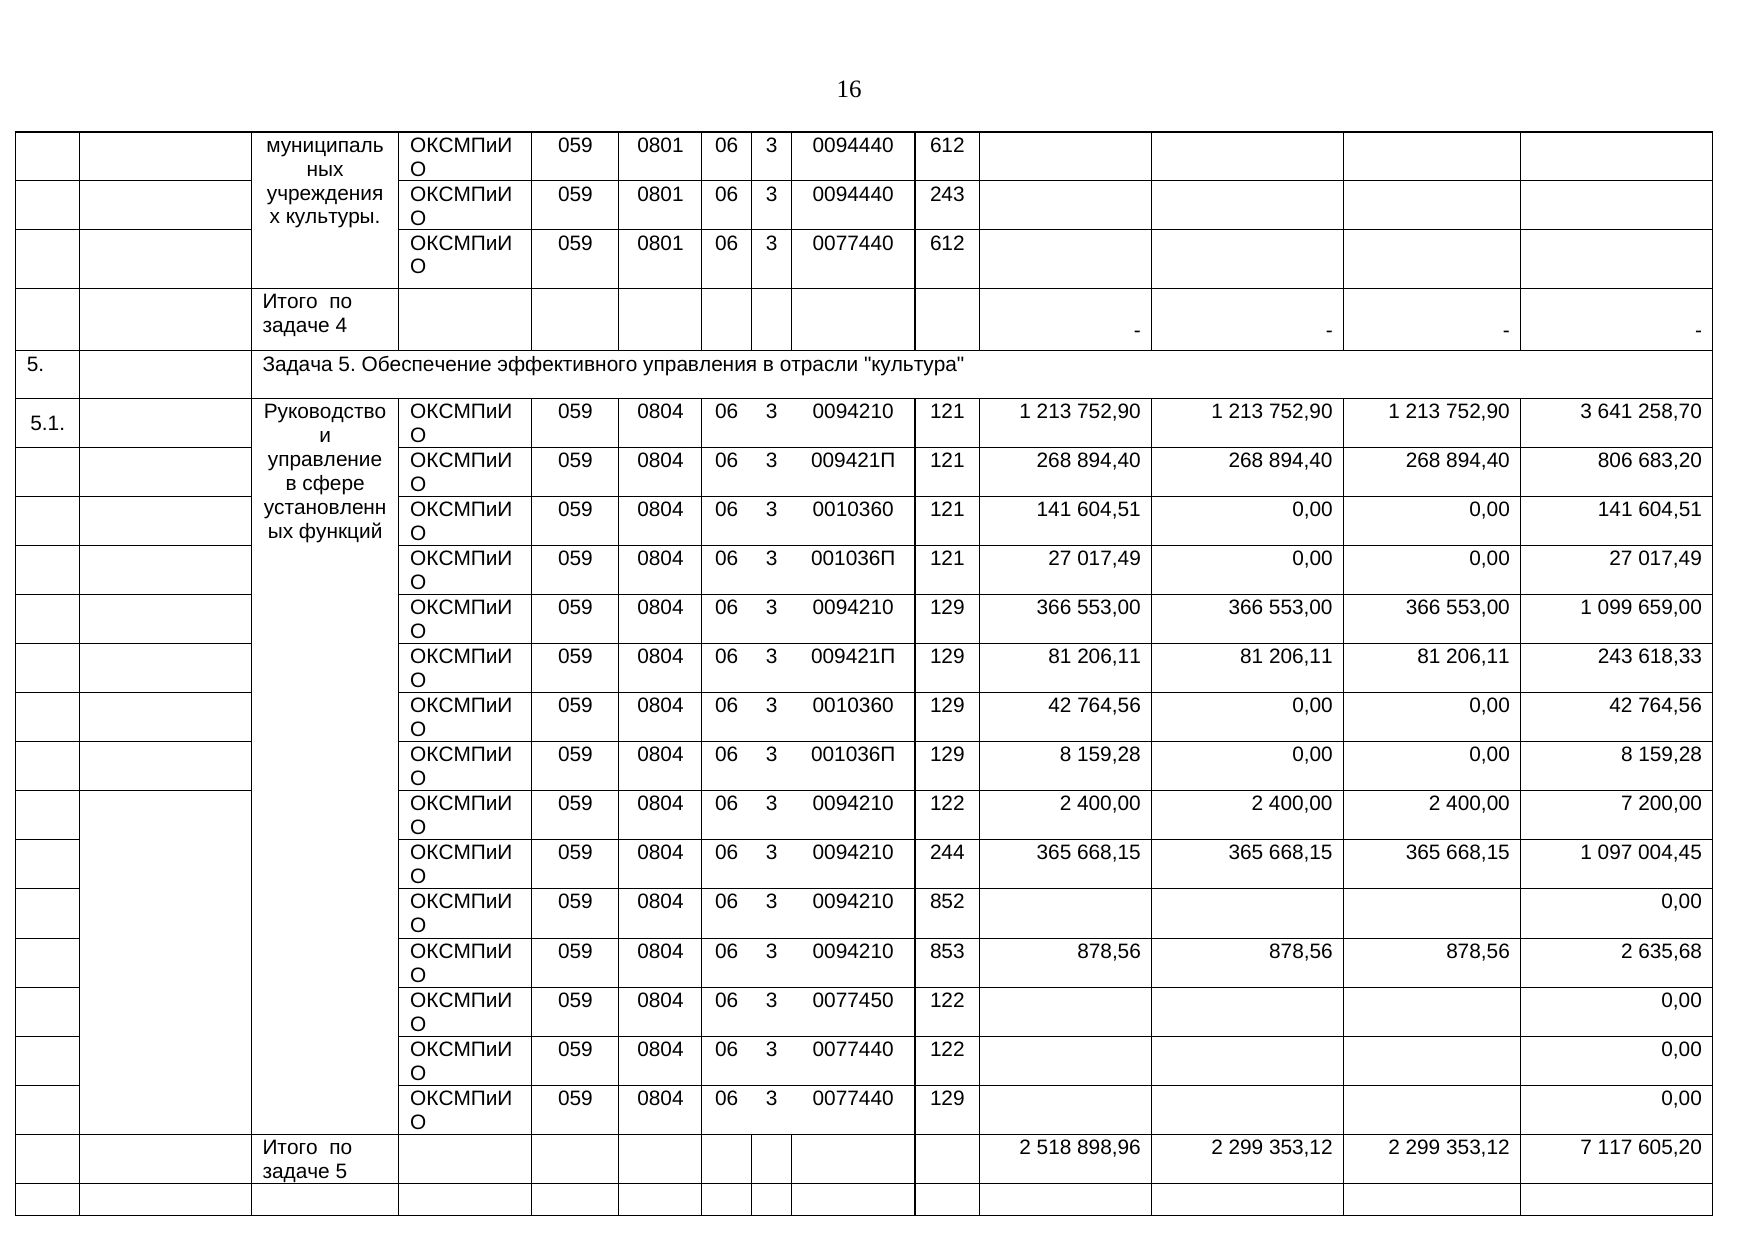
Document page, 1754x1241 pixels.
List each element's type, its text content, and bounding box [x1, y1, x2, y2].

table_cell 5.1. [16, 399, 79, 447]
table_cell 0,00 [1152, 546, 1343, 594]
table_cell [619, 1135, 701, 1182]
table_cell 059 [532, 791, 618, 839]
table_cell 268 894,40 [980, 448, 1151, 496]
table_cell [80, 133, 251, 180]
table_cell [80, 289, 251, 350]
table_cell 3 [752, 546, 791, 594]
table_cell 121 [916, 546, 979, 594]
table_cell [80, 1135, 251, 1182]
table_cell 0,00 [1344, 693, 1520, 741]
table_cell 06 [702, 693, 752, 741]
table_cell [792, 289, 914, 350]
table_cell 0010360 [791, 497, 914, 545]
table_cell 27 017,49 [1521, 546, 1712, 594]
table_cell 3 [752, 988, 791, 1036]
table_cell 0094210 [791, 791, 914, 839]
table_cell 366 553,00 [980, 595, 1151, 643]
table_cell 0094440 [792, 133, 914, 180]
table_cell 42 764,56 [1521, 693, 1712, 741]
table_cell 5. [16, 351, 79, 398]
table_cell 3 [752, 448, 791, 496]
table_cell 121 [916, 399, 979, 447]
table_cell [1344, 1184, 1520, 1215]
table_cell [619, 289, 701, 350]
table_cell 0094440 [792, 181, 914, 229]
table_cell 059 [532, 497, 618, 545]
table_cell [752, 1184, 791, 1215]
table_cell [80, 497, 251, 545]
table_cell ОКСМПиИО [399, 889, 531, 938]
table_cell [80, 595, 251, 643]
table_cell 0804 [619, 595, 701, 643]
table_cell [1344, 1086, 1520, 1133]
table_cell 2 400,00 [980, 791, 1151, 839]
table_cell 0804 [619, 644, 701, 692]
table_cell 059 [532, 693, 618, 741]
table_cell [1344, 889, 1520, 938]
table_cell 009421П [791, 644, 914, 692]
table_cell 0804 [619, 1086, 701, 1133]
table_cell [80, 448, 251, 496]
table_cell 059 [532, 840, 618, 888]
table_cell 1 213 752,90 [1344, 399, 1520, 447]
table_cell ОКСМПиИО [399, 939, 531, 987]
table_cell [16, 840, 79, 888]
table_cell [399, 1184, 531, 1215]
table_cell 2 400,00 [1152, 791, 1343, 839]
table_cell 3 [752, 889, 791, 938]
table_cell 129 [916, 1086, 979, 1133]
table_cell 1 097 004,45 [1521, 840, 1712, 888]
table_cell 878,56 [1152, 939, 1343, 987]
table_cell ОКСМПиИО [399, 399, 531, 447]
table_cell 06 [702, 399, 752, 447]
table_cell 7 200,00 [1521, 791, 1712, 839]
table_cell 059 [532, 595, 618, 643]
table_cell ОКСМПиИО [399, 693, 531, 741]
table_cell [16, 448, 79, 496]
table_cell [1521, 133, 1712, 180]
table_cell 06 [702, 791, 752, 839]
table_cell [752, 1135, 791, 1182]
table_cell 129 [916, 693, 979, 741]
table_cell 3 [752, 497, 791, 545]
table_cell 0804 [619, 448, 701, 496]
table_cell 122 [916, 791, 979, 839]
table_cell 0801 [619, 133, 701, 180]
table_cell 0804 [619, 840, 701, 888]
table_cell 0804 [619, 791, 701, 839]
table_cell 122 [916, 1037, 979, 1084]
table_cell [916, 1135, 979, 1182]
table_cell 0801 [619, 181, 701, 229]
table_cell [16, 988, 79, 1036]
table_cell 853 [916, 939, 979, 987]
table_cell 059 [532, 399, 618, 447]
table_cell [16, 1135, 79, 1182]
table_cell [16, 181, 79, 229]
table_cell 129 [916, 742, 979, 790]
table_cell [80, 230, 251, 288]
table_cell 3 [752, 939, 791, 987]
table_cell [532, 1135, 618, 1182]
table_cell 121 [916, 448, 979, 496]
table_cell 612 [916, 230, 979, 288]
table_cell [1152, 1086, 1343, 1133]
table_cell 0077440 [791, 1037, 914, 1084]
table_cell [1152, 1184, 1343, 1215]
table_cell [16, 693, 79, 741]
table_cell [980, 1086, 1151, 1133]
table_cell 268 894,40 [1152, 448, 1343, 496]
table_cell 0094210 [791, 939, 914, 987]
table_cell ОКСМПиИО [399, 791, 531, 839]
table_cell [80, 693, 251, 741]
table_cell 121 [916, 497, 979, 545]
table_cell 06 [702, 133, 751, 180]
table_cell [980, 988, 1151, 1036]
table_cell - [1521, 289, 1712, 350]
table_cell [399, 289, 531, 350]
table_cell - [980, 289, 1151, 350]
table_cell 059 [532, 889, 618, 938]
table_cell 3 [752, 644, 791, 692]
table_cell 0804 [619, 546, 701, 594]
table_cell [792, 1184, 914, 1215]
table_cell [980, 133, 1151, 180]
table_cell 366 553,00 [1152, 595, 1343, 643]
table_cell 0077450 [791, 988, 914, 1036]
table_cell [980, 889, 1151, 938]
table_cell 243 618,33 [1521, 644, 1712, 692]
table_cell 06 [702, 939, 752, 987]
table_cell 3 [752, 791, 791, 839]
table_cell 365 668,15 [1344, 840, 1520, 888]
table_cell ОКСМПиИО [399, 988, 531, 1036]
table_cell 365 668,15 [1152, 840, 1343, 888]
table_cell 059 [532, 1086, 618, 1133]
table_cell ОКСМПиИО [399, 595, 531, 643]
table_cell [702, 1184, 751, 1215]
table_cell [16, 595, 79, 643]
table_cell 852 [916, 889, 979, 938]
table_cell [80, 791, 251, 1133]
table_cell 365 668,15 [980, 840, 1151, 888]
table_cell ОКСМПиИО [399, 181, 531, 229]
table_cell 268 894,40 [1344, 448, 1520, 496]
table_cell 0804 [619, 988, 701, 1036]
table_cell 7 117 605,20 [1521, 1135, 1712, 1182]
table_cell 06 [702, 988, 752, 1036]
table_cell 243 [916, 181, 979, 229]
table_cell 612 [916, 133, 979, 180]
table_cell Итого по задаче 4 [252, 289, 398, 350]
table_cell [16, 1086, 79, 1133]
table_cell 2 400,00 [1344, 791, 1520, 839]
table_cell 3 [752, 1037, 791, 1084]
table_cell 3 [752, 840, 791, 888]
table_cell [1152, 988, 1343, 1036]
table_cell - [1344, 289, 1520, 350]
table_cell ОКСМПиИО [399, 1086, 531, 1133]
table_cell 2 518 898,96 [980, 1135, 1151, 1182]
table_cell 0094210 [791, 595, 914, 643]
table_cell [1344, 230, 1520, 288]
table_cell [16, 230, 79, 288]
table_cell 059 [532, 988, 618, 1036]
table_cell 81 206,11 [1344, 644, 1520, 692]
table_cell [16, 791, 79, 839]
table_cell 059 [532, 133, 618, 180]
table_cell Итого по задаче 5 [252, 1135, 398, 1182]
table_cell Руководство и управление в сфере установленных функций [252, 399, 398, 1133]
table_cell 0010360 [791, 693, 914, 741]
table_cell [16, 546, 79, 594]
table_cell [252, 133, 398, 288]
table_cell [532, 1184, 618, 1215]
table_cell [80, 1184, 251, 1215]
table_cell 0804 [619, 497, 701, 545]
table_cell 3 [752, 742, 791, 790]
table_cell [1521, 1184, 1712, 1215]
table_cell 0077440 [791, 1086, 914, 1133]
table_cell 3 [752, 693, 791, 741]
table_cell 0,00 [1152, 742, 1343, 790]
table_cell [1521, 181, 1712, 229]
table_cell [980, 230, 1151, 288]
table_cell 0,00 [1521, 988, 1712, 1036]
table_cell 129 [916, 595, 979, 643]
table_cell [1344, 988, 1520, 1036]
table_cell 0801 [619, 230, 701, 288]
table_cell 0,00 [1344, 742, 1520, 790]
table_cell 0,00 [1344, 497, 1520, 545]
table_cell 06 [702, 1086, 752, 1133]
table_cell [702, 1135, 751, 1182]
table_cell 3 [752, 595, 791, 643]
table_cell [1344, 181, 1520, 229]
table_cell 059 [532, 448, 618, 496]
table_cell 3 641 258,70 [1521, 399, 1712, 447]
table_cell 141 604,51 [980, 497, 1151, 545]
table_cell 3 [752, 1086, 791, 1133]
table_cell [16, 289, 79, 350]
table_cell 001036П [791, 546, 914, 594]
table_cell ОКСМПиИО [399, 230, 531, 288]
table_cell 2 635,68 [1521, 939, 1712, 987]
table_cell 3 [752, 230, 791, 288]
table_cell [792, 1135, 914, 1182]
table_cell 06 [702, 181, 751, 229]
table_cell [916, 1184, 979, 1215]
table_cell 06 [702, 1037, 752, 1084]
table_cell 0,00 [1521, 889, 1712, 938]
table_cell [1152, 1037, 1343, 1084]
table_cell [80, 181, 251, 229]
table_cell 0,00 [1521, 1037, 1712, 1084]
table_cell 059 [532, 742, 618, 790]
table_cell 06 [702, 595, 752, 643]
table_cell 0804 [619, 889, 701, 938]
table_cell 0804 [619, 939, 701, 987]
table_cell 059 [532, 644, 618, 692]
table_cell [1152, 181, 1343, 229]
table_cell 122 [916, 988, 979, 1036]
table_cell [16, 889, 79, 938]
table_cell 244 [916, 840, 979, 888]
table_cell ОКСМПиИО [399, 1037, 531, 1084]
table_cell [980, 1184, 1151, 1215]
table_cell 009421П [791, 448, 914, 496]
table_cell 059 [532, 230, 618, 288]
table_cell ОКСМПиИО [399, 644, 531, 692]
table_cell 0,00 [1152, 693, 1343, 741]
table_cell 06 [702, 742, 752, 790]
table_cell [752, 289, 791, 350]
table_cell 27 017,49 [980, 546, 1151, 594]
table_cell [1152, 133, 1343, 180]
table_cell [16, 1184, 79, 1215]
table_cell 8 159,28 [980, 742, 1151, 790]
table_cell 1 099 659,00 [1521, 595, 1712, 643]
table_cell [16, 742, 79, 790]
table_cell 06 [702, 889, 752, 938]
table_cell 0094210 [791, 889, 914, 938]
table_cell [980, 181, 1151, 229]
table_cell 129 [916, 644, 979, 692]
table_cell [80, 644, 251, 692]
table_cell ОКСМПиИО [399, 840, 531, 888]
table_cell 059 [532, 939, 618, 987]
table_cell 0804 [619, 742, 701, 790]
table_cell 81 206,11 [1152, 644, 1343, 692]
table_cell ОКСМПиИО [399, 546, 531, 594]
table_cell 878,56 [1344, 939, 1520, 987]
table_cell 0,00 [1152, 497, 1343, 545]
table_cell 06 [702, 497, 752, 545]
table_cell [16, 133, 79, 180]
table_cell 42 764,56 [980, 693, 1151, 741]
table_cell 06 [702, 644, 752, 692]
table_cell ОКСМПиИО [399, 448, 531, 496]
table_cell [619, 1184, 701, 1215]
table_cell 878,56 [980, 939, 1151, 987]
table_cell Задача 5. Обеспечение эффективного управления в отрасли "культура" [252, 351, 1712, 398]
table_cell 0094210 [791, 399, 914, 447]
table_cell 8 159,28 [1521, 742, 1712, 790]
table_cell 0094210 [791, 840, 914, 888]
table_cell 001036П [791, 742, 914, 790]
table_cell ОКСМПиИО [399, 133, 531, 180]
table_cell [252, 1184, 398, 1215]
table_cell [16, 644, 79, 692]
table_cell [80, 546, 251, 594]
table_cell 06 [702, 230, 751, 288]
table_cell - [1152, 289, 1343, 350]
table_cell [399, 1135, 531, 1182]
table_cell [1344, 1037, 1520, 1084]
table_cell [702, 289, 751, 350]
table_cell [1521, 230, 1712, 288]
table_cell [16, 497, 79, 545]
table_cell 2 299 353,12 [1344, 1135, 1520, 1182]
table_cell [80, 742, 251, 790]
table_cell [16, 1037, 79, 1084]
table_cell [80, 351, 251, 398]
table_cell 059 [532, 181, 618, 229]
table_cell 0077440 [792, 230, 914, 288]
table_cell 3 [752, 133, 791, 180]
table_cell [80, 399, 251, 447]
table_cell [980, 1037, 1151, 1084]
table_cell ОКСМПиИО [399, 742, 531, 790]
table_cell ОКСМПиИО [399, 497, 531, 545]
table_cell [1152, 230, 1343, 288]
table_cell 06 [702, 546, 752, 594]
table_cell 059 [532, 1037, 618, 1084]
table_cell 06 [702, 448, 752, 496]
table_cell 806 683,20 [1521, 448, 1712, 496]
table_cell 3 [752, 181, 791, 229]
table_cell 0804 [619, 693, 701, 741]
table_cell 06 [702, 840, 752, 888]
table_cell 1 213 752,90 [980, 399, 1151, 447]
table_cell 366 553,00 [1344, 595, 1520, 643]
table_cell 1 213 752,90 [1152, 399, 1343, 447]
table_cell [1152, 889, 1343, 938]
table_cell [16, 939, 79, 987]
table_cell 0,00 [1521, 1086, 1712, 1133]
table_cell [1344, 133, 1520, 180]
table_cell 81 206,11 [980, 644, 1151, 692]
table_cell [916, 289, 979, 350]
table_cell 141 604,51 [1521, 497, 1712, 545]
table_cell 059 [532, 546, 618, 594]
table_cell 0804 [619, 399, 701, 447]
table_cell 0804 [619, 1037, 701, 1084]
table_cell 3 [752, 399, 791, 447]
table_cell 2 299 353,12 [1152, 1135, 1343, 1182]
table_cell 0,00 [1344, 546, 1520, 594]
table_cell [532, 289, 618, 350]
